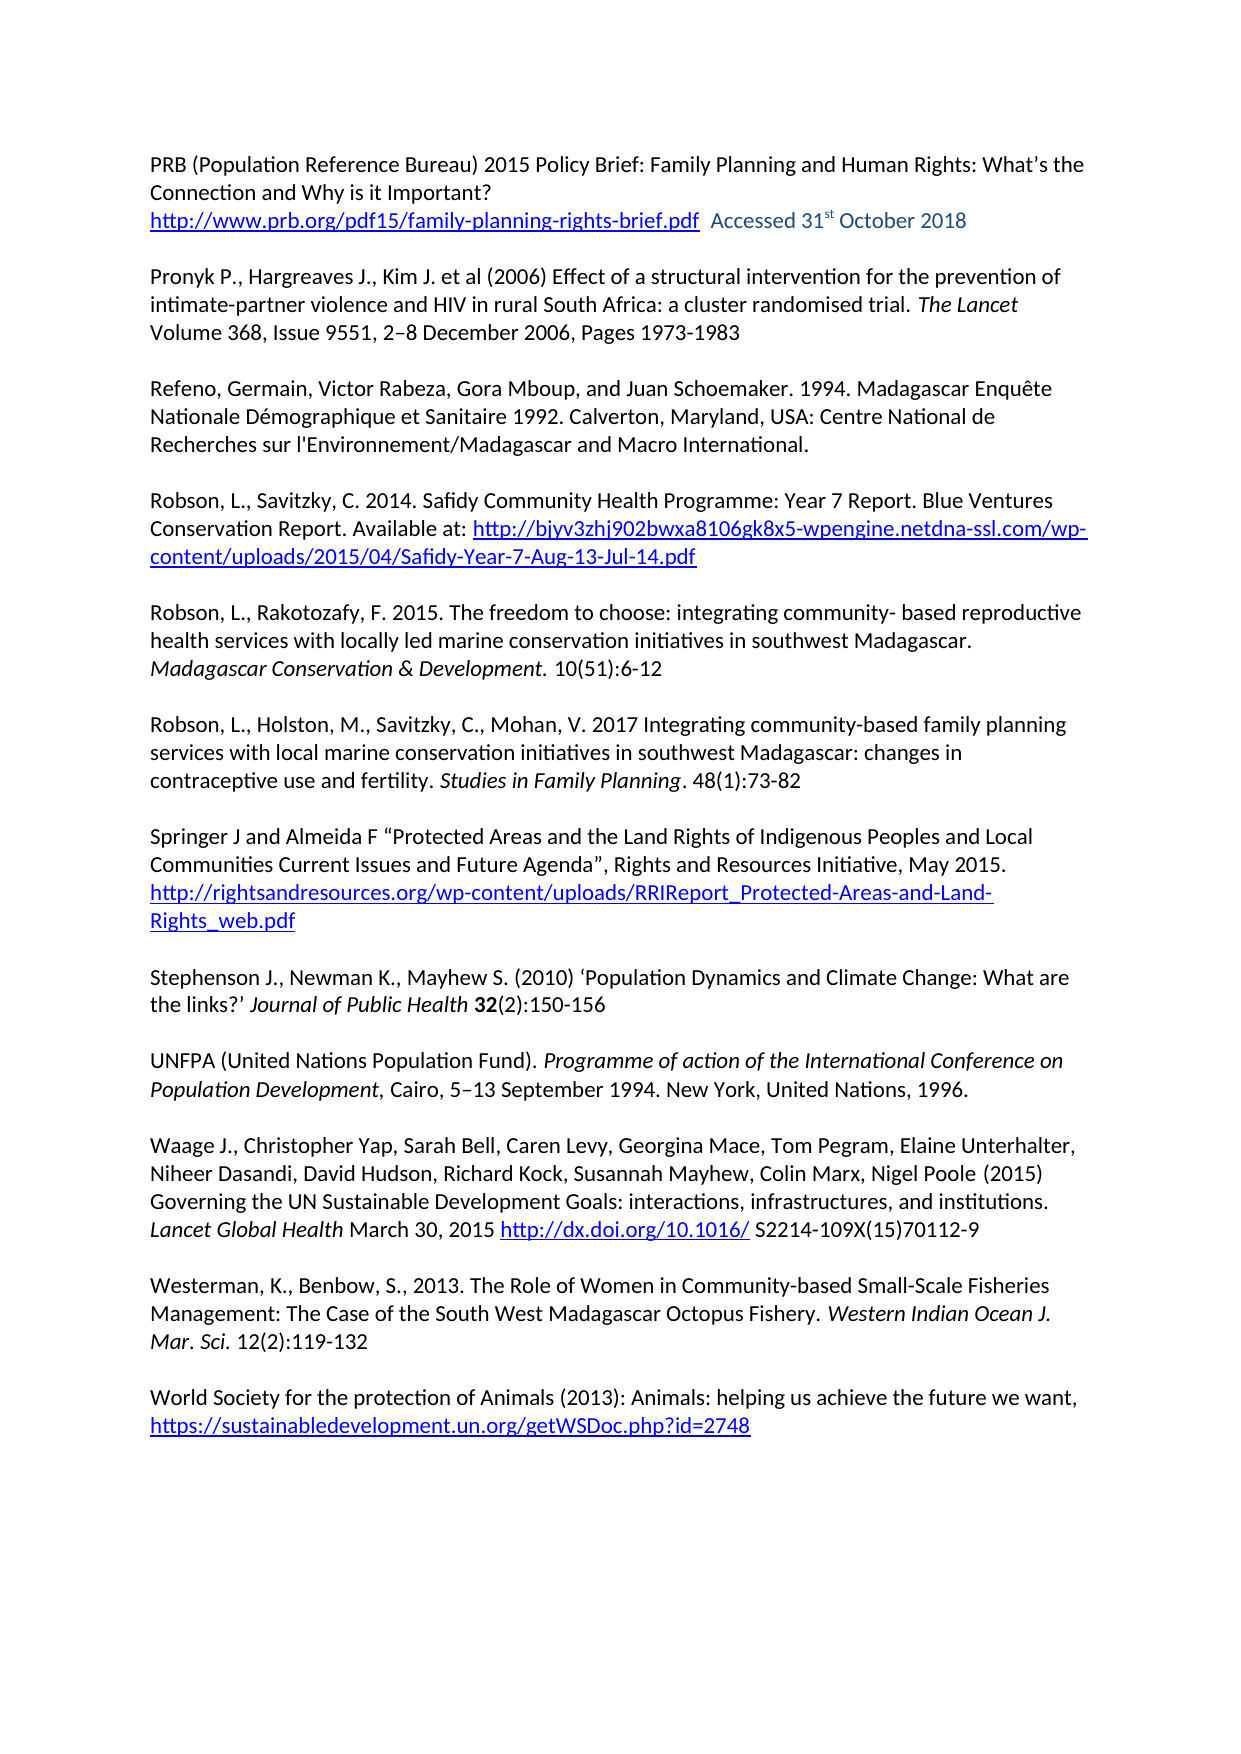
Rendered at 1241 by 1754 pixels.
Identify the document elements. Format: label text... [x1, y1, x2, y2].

text Robson, L., Rakotozafy, F. 2015. The freedom to choose: integrating community- based reproductive health services with locally led marine conservation initiatives in southwest Madagascar. Madagascar Conservation & Development. 10(51):6-12 [150, 598, 1090, 682]
text UNFPA (United Nations Population Fund). Programme of action of the International Conference on Population Development, Cairo, 5–13 September 1994. New York, United Nations, 1996. [150, 1047, 1090, 1103]
text Robson, L., Holston, M., Savitzky, C., Mohan, V. 2017 Integrating community-based family planning services with local marine conservation initiatives in southwest Madagascar: changes in contraceptive use and fertility. Studies in Family Planning. 48(1):73-82 [150, 710, 1090, 794]
text Waage J., Christopher Yap, Sarah Bell, Caren Levy, Georgina Mace, Tom Pegram, Elaine Unterhalter, Niheer Dasandi, David Hudson, Richard Kock, Susannah Mayhew, Colin Marx, Nigel Poole (2015) Governing the UN Sustainable Development Goals: interactions, infrastructures, and institutions. Lancet Global Health March 30, 2015 http://dx.doi.org/10.1016/ S2214-109X(15)70112-9 [150, 1131, 1090, 1243]
text World Society for the protection of Animals (2013): Animals: helping us achieve the future we want, https://sustainabledevelopment.un.org/getWSDoc.php?id=2748 [150, 1383, 1090, 1439]
text PRB (Population Reference Bureau) 2015 Policy Brief: Family Planning and Human Rights: What’s the Connection and Why is it Important? [150, 150, 1090, 206]
text Stephenson J., Newman K., Mayhew S. (2010) ‘Population Dynamics and Climate Change: What are the links?’ Journal of Public Health 32(2):150-156 [150, 963, 1090, 1019]
text Refeno, Germain, Victor Rabeza, Gora Mboup, and Juan Schoemaker. 1994. Madagascar Enquête Nationale Démographique et Sanitaire 1992. Calverton, Maryland, USA: Centre National de Recherches sur l'Environnement/Madagascar and Macro International. [150, 374, 1090, 458]
text http://www.prb.org/pdf15/family-planning-rights-brief.pdf Accessed 31st October 2018 [150, 206, 1090, 234]
text Westerman, K., Benbow, S., 2013. The Role of Women in Community-based Small-Scale Fisheries Management: The Case of the South West Madagascar Octopus Fishery. Western Indian Ocean J. Mar. Sci. 12(2):119-132 [150, 1271, 1090, 1355]
text Springer J and Almeida F “Protected Areas and the Land Rights of Indigenous Peoples and Local Communities Current Issues and Future Agenda”, Rights and Resources Initiative, May 2015. http://rightsandresources.org/wp-content/uploads/RRIReport_Protected-Areas-and-Land-Rights_web.pdf [150, 822, 1090, 934]
text Robson, L., Savitzky, C. 2014. Safidy Community Health Programme: Year 7 Report. Blue Ventures Conservation Report. Available at: http://bjyv3zhj902bwxa8106gk8x5-wpengine.netdna-ssl.com/wp-content/uploads/2015/04/Safidy-Year-7-Aug-13-Jul-14.pdf [150, 486, 1090, 570]
text Pronyk P., Hargreaves J., Kim J. et al (2006) Effect of a structural intervention for the prevention of intimate-partner violence and HIV in rural South Africa: a cluster randomised trial. The Lancet Volume 368, Issue 9551, 2–8 December 2006, Pages 1973-1983 [150, 262, 1090, 346]
